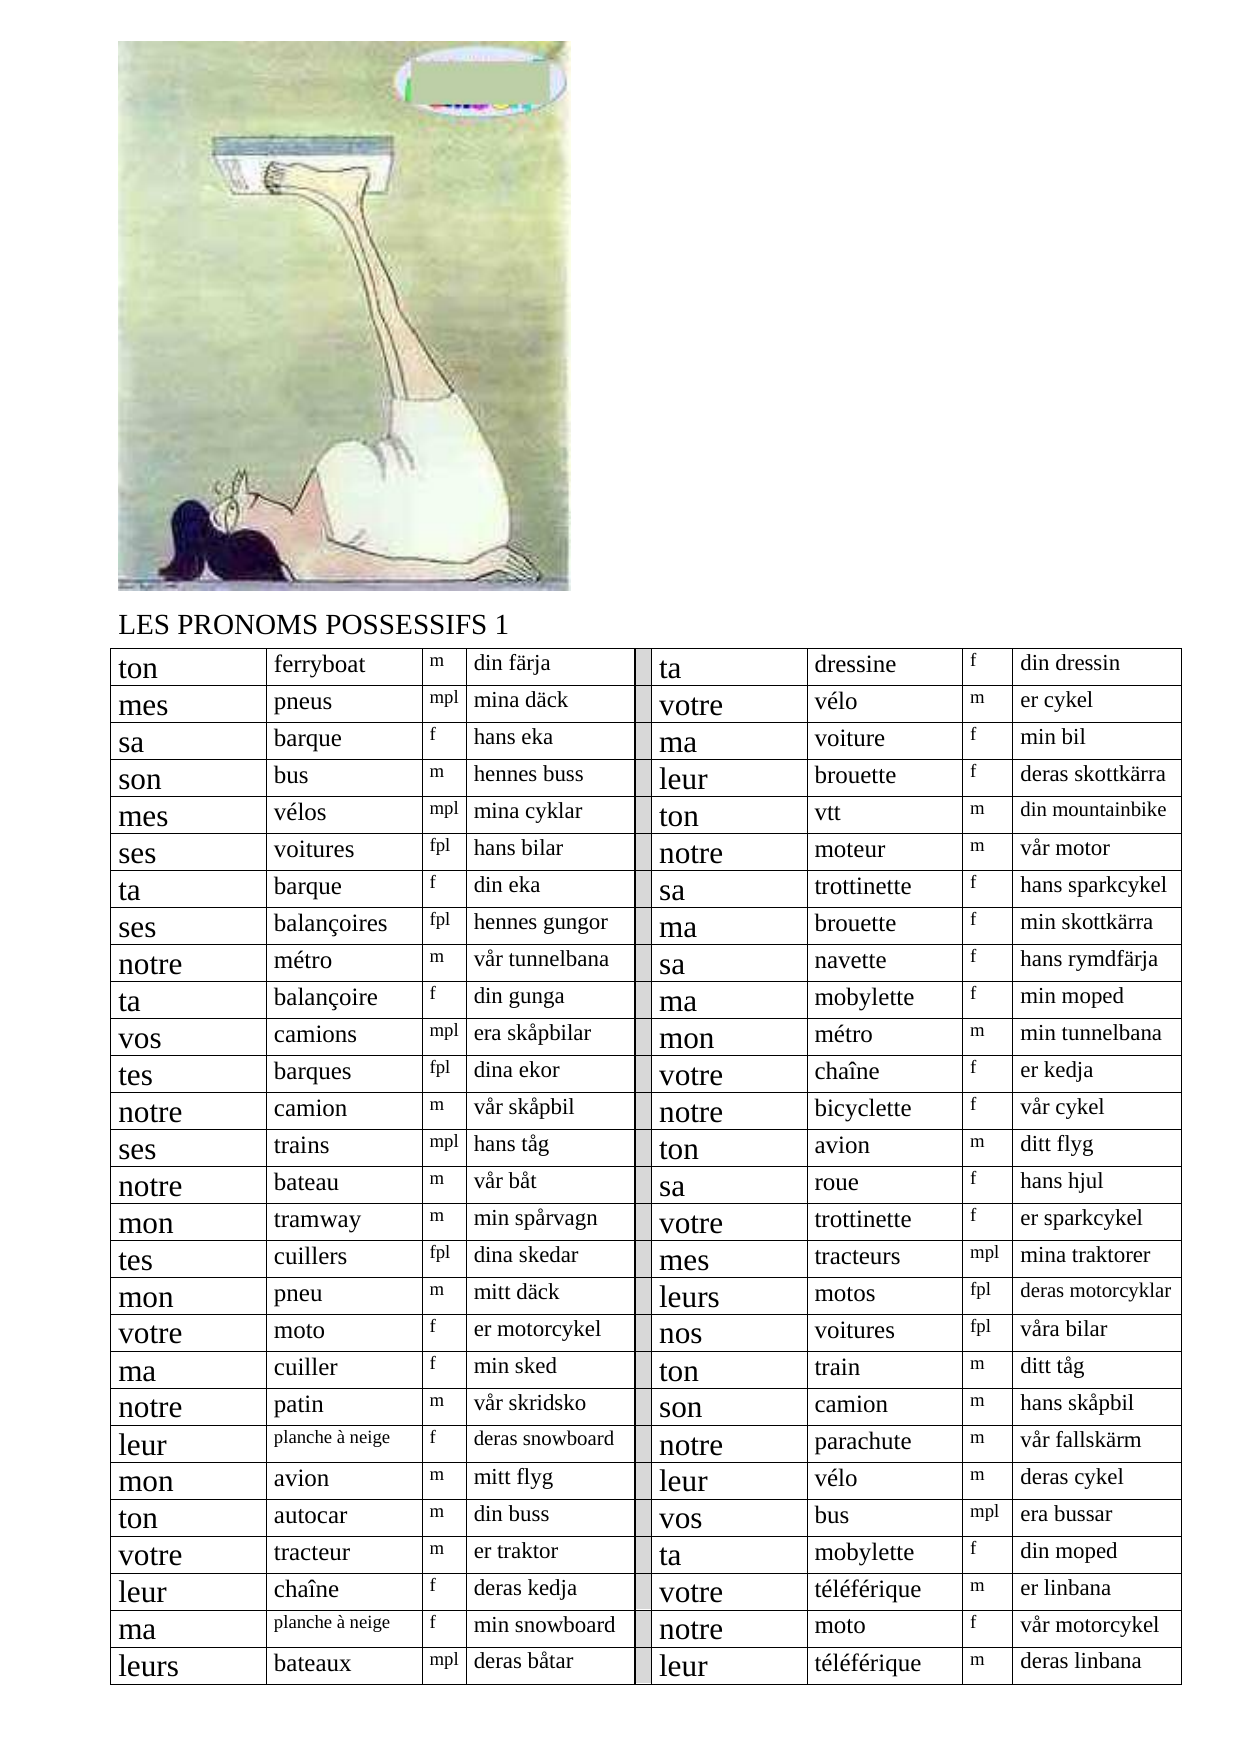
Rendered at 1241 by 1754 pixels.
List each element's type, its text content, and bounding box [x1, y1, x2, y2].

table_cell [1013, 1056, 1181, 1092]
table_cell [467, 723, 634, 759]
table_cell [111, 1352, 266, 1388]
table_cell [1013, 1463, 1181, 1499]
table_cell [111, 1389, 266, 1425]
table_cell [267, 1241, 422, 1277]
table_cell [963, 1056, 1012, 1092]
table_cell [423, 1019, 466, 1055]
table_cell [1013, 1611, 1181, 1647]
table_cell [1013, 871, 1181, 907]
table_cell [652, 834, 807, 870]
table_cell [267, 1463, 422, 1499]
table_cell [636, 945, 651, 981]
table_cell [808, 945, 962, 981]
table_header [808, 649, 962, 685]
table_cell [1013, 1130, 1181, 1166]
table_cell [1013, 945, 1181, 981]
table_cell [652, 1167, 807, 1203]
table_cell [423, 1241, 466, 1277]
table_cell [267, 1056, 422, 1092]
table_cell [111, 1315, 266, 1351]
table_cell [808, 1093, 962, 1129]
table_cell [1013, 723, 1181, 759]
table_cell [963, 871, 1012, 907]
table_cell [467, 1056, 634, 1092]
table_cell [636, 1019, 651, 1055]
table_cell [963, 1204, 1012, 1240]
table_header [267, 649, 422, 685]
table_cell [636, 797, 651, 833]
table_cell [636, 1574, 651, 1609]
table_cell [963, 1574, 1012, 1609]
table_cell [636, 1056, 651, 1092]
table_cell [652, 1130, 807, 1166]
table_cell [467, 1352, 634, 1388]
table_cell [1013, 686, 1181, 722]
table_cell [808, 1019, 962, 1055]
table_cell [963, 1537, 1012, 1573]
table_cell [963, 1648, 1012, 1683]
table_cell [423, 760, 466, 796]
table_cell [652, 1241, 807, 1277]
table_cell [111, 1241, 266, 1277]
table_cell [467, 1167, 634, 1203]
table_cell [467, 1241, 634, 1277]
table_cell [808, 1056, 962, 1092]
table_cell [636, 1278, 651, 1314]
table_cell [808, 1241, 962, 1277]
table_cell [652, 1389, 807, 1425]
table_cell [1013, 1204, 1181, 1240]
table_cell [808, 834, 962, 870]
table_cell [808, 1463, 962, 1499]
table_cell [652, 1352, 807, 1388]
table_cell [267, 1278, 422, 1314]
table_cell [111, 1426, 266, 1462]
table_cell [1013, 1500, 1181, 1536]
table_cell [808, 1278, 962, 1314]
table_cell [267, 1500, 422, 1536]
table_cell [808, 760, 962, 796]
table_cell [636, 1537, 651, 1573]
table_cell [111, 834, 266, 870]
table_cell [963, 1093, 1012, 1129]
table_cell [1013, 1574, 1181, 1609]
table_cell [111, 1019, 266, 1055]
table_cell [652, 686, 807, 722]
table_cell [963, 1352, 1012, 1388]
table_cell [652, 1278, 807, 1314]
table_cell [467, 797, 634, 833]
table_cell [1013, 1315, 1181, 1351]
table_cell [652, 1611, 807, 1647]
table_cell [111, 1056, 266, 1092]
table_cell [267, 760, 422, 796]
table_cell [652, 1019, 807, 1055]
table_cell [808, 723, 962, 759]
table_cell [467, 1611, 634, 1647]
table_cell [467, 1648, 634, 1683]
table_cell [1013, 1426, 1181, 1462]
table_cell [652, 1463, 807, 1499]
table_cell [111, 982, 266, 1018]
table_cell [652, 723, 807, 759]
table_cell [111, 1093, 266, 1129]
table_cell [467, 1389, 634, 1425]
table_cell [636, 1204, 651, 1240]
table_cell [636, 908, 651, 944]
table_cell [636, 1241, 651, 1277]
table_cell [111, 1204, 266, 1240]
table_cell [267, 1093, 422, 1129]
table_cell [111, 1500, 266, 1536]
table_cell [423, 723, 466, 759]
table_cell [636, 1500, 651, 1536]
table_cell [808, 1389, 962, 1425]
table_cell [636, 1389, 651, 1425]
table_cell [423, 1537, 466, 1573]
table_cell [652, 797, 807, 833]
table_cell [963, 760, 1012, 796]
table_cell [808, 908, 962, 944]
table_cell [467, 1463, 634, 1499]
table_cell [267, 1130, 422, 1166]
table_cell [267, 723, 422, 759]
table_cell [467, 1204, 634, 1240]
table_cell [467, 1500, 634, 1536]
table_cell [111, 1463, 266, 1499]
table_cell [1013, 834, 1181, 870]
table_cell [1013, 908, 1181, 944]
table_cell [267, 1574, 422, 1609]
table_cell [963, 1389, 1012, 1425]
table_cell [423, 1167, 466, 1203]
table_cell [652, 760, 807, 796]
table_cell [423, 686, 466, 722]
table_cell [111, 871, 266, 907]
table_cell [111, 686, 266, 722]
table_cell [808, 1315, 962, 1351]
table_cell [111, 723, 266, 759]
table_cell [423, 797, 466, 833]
picture [118, 41, 571, 591]
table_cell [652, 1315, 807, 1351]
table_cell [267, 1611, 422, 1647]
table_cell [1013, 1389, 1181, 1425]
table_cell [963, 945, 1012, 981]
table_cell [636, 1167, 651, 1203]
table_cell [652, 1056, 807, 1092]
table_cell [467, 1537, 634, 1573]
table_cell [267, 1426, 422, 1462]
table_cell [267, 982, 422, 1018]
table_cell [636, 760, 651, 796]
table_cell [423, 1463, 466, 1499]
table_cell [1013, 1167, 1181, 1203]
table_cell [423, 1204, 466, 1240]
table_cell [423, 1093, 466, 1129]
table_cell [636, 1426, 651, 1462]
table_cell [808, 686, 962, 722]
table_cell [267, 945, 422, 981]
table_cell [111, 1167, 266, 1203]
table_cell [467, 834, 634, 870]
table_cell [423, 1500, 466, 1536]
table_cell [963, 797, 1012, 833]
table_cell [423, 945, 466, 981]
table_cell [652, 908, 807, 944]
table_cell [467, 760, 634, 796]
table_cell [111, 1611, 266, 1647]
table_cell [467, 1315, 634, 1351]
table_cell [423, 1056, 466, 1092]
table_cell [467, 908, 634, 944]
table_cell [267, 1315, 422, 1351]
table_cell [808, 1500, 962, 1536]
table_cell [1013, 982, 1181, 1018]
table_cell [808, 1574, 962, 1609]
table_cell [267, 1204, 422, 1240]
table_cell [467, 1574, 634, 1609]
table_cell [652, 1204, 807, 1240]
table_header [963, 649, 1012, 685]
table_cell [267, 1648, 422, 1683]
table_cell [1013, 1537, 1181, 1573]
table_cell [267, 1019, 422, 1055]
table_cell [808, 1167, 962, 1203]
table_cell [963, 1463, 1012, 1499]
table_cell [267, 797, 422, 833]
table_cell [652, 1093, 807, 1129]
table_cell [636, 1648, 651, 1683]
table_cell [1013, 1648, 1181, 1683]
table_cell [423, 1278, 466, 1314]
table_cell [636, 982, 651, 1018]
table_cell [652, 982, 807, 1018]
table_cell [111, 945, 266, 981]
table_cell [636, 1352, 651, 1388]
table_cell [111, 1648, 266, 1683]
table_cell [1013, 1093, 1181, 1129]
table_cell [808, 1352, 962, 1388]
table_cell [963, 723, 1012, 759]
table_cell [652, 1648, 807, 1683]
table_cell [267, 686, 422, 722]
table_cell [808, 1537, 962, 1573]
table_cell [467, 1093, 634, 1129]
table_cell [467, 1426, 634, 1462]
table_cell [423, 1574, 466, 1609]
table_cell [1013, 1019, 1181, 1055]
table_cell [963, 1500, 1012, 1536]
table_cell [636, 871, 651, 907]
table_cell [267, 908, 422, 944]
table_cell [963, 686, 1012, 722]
text LES PRONOMS POSSESSIFS 1 [118, 607, 1199, 641]
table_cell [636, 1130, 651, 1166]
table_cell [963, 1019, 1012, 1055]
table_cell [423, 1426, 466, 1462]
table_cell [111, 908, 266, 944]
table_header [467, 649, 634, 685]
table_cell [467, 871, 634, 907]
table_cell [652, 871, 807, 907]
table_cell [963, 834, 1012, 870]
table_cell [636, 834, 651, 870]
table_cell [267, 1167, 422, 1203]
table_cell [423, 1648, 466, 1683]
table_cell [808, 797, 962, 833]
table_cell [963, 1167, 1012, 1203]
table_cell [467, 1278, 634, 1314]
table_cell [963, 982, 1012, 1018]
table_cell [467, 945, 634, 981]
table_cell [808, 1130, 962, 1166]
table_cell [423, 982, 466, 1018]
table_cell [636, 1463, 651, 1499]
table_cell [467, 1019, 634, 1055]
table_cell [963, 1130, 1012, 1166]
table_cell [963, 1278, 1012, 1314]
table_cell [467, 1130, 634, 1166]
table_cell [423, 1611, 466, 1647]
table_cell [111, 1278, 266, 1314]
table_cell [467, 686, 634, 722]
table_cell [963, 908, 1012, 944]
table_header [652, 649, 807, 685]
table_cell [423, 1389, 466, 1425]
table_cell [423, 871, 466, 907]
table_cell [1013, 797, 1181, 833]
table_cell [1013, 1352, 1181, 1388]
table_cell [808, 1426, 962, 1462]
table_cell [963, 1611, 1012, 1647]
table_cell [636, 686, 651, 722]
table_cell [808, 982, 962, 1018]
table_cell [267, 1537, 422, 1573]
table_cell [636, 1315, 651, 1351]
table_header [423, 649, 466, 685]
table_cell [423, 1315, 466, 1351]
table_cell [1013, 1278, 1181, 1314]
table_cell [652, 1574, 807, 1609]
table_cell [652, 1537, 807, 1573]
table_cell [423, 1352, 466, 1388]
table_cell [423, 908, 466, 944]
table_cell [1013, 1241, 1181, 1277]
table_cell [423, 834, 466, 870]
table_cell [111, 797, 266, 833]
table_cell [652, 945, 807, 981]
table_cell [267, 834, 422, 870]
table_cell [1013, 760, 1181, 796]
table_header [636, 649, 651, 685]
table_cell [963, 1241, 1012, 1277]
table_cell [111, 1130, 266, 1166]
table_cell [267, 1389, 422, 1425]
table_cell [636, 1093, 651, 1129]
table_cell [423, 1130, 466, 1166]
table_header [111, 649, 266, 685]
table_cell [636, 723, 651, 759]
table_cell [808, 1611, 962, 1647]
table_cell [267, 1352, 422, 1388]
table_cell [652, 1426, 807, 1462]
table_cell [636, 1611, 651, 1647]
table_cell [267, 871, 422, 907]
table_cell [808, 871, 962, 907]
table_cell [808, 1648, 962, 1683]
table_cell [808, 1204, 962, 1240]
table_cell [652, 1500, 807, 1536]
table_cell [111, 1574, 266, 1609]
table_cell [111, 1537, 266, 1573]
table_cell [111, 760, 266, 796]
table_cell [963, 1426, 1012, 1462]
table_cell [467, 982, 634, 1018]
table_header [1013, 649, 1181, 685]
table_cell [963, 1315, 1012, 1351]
